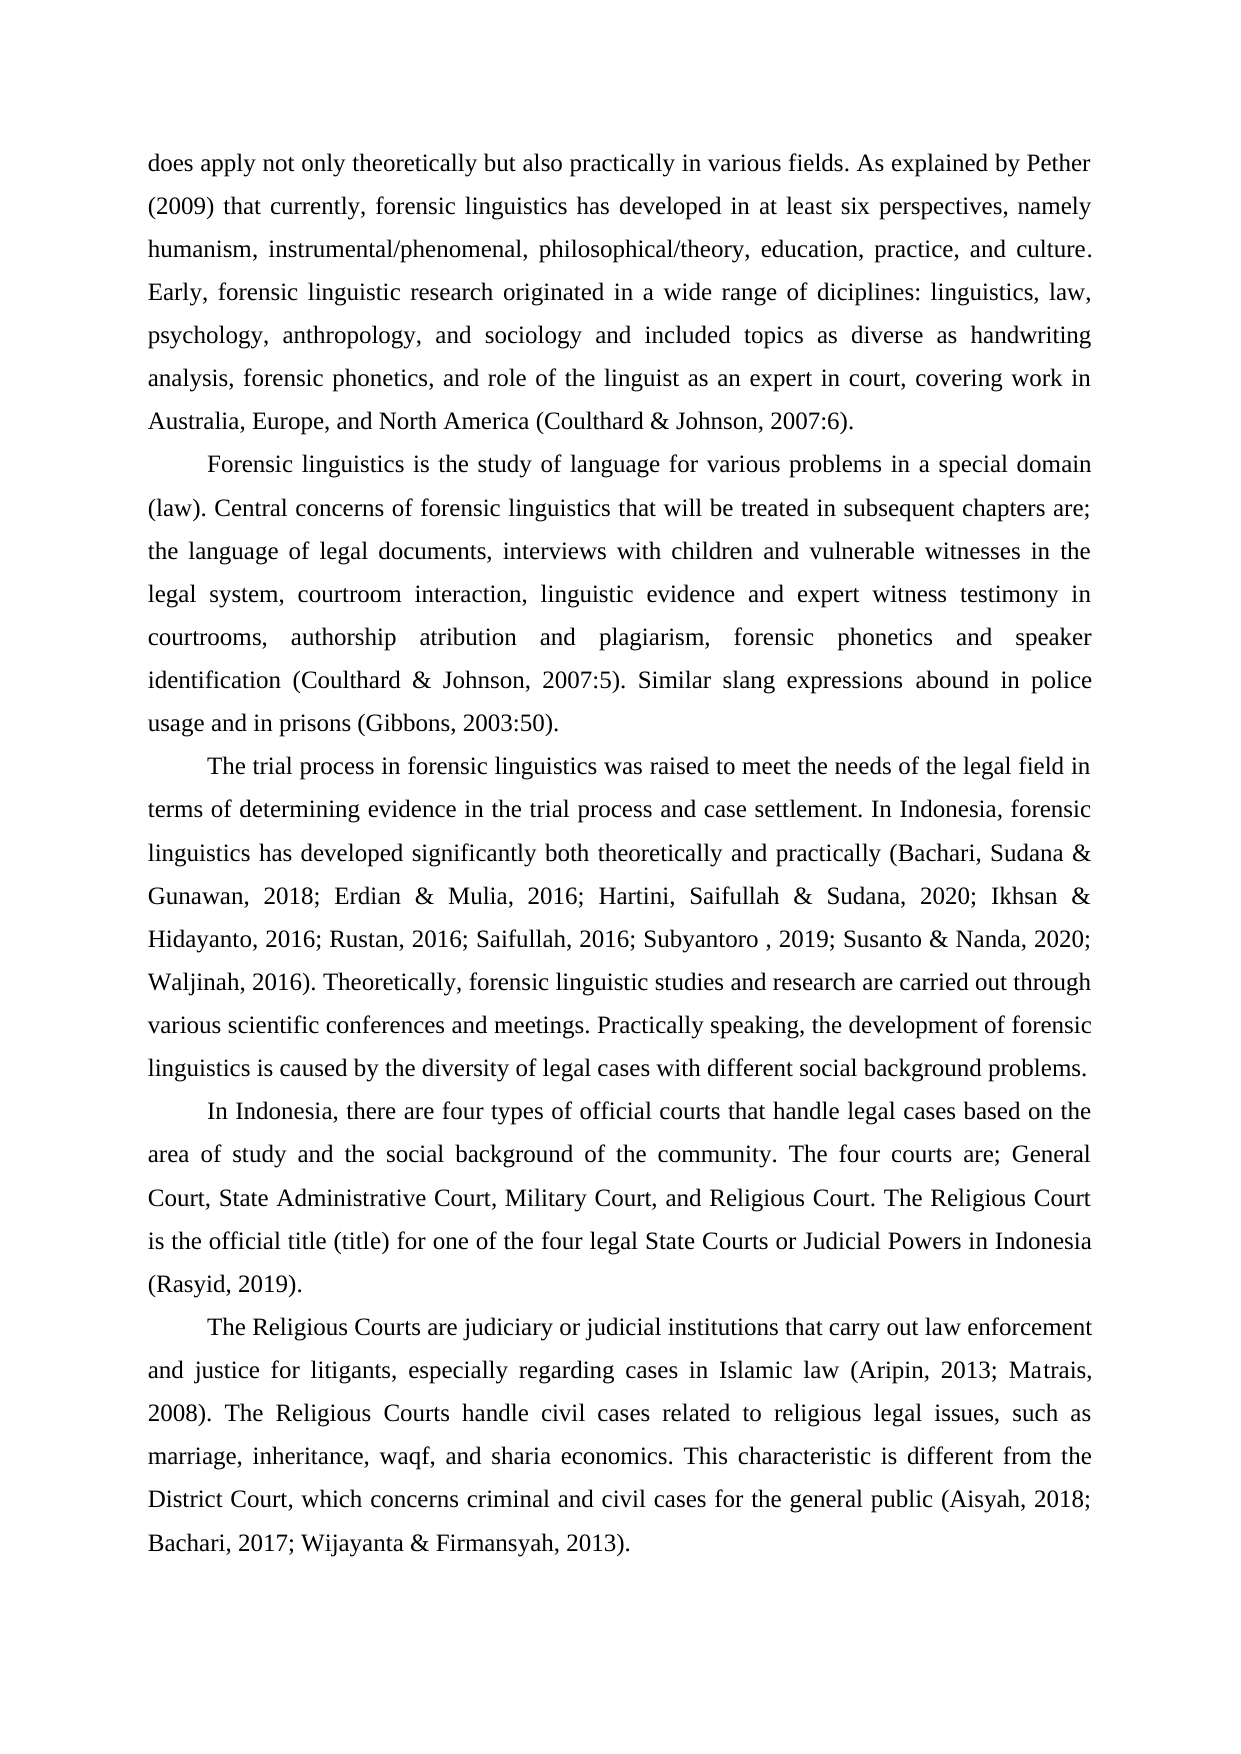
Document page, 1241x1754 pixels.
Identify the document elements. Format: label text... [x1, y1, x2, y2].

text The Religious Courts are judiciary or judicial institutions that carry out law enforcement and justice for litigants, especially regarding cases in Islamic law (Aripin, 2013; Matrais, 2008). The Religious Courts handle civil cases related to religious legal issues, such as marriage, inheritance, waqf, and sharia economics. This characteristic is different from the District Court, which concerns criminal and civil cases for the general public (Aisyah, 2018; Bachari, 2017; Wijayanta & Firmansyah, 2013). [148, 1312, 1092, 1556]
text The trial process in forensic linguistics was raised to meet the needs of the legal field in terms of determining evidence in the trial process and case settlement. In Indonesia, forensic linguistics has developed significantly both theoretically and practically (Bachari, Sudana & Gunawan, 2018; Erdian & Mulia, 2016; Hartini, Saifullah & Sudana, 2020; Ikhsan & Hidayanto, 2016; Rustan, 2016; Saifullah, 2016; Subyantoro , 2019; Susanto & Nanda, 2020; Waljinah, 2016). Theoretically, forensic linguistic studies and research are carried out through various scientific conferences and meetings. Practically speaking, the development of forensic linguistics is caused by the diversity of legal cases with different social background problems. [148, 751, 1092, 1082]
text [148, 148, 1092, 435]
text In Indonesia, there are four types of official courts that handle legal cases based on the area of study and the social background of the community. The four courts are; General Court, State Administrative Court, Military Court, and Religious Court. The Religious Court is the official title (title) for one of the four legal State Courts or Judicial Powers in Indonesia (Rasyid, 2019). [148, 1096, 1092, 1298]
text Forensic linguistics is the study of language for various problems in a special domain (law). Central concerns of forensic linguistics that will be treated in subsequent chapters are; the language of legal documents, interviews with children and vulnerable witnesses in the legal system, courtroom interaction, linguistic evidence and expert witness testimony in courtrooms, authorship atribution and plagiarism, forensic phonetics and speaker identification (Coulthard & Johnson, 2007:5). Similar slang expressions abound in police usage and in prisons (Gibbons, 2003:50). [148, 449, 1092, 737]
